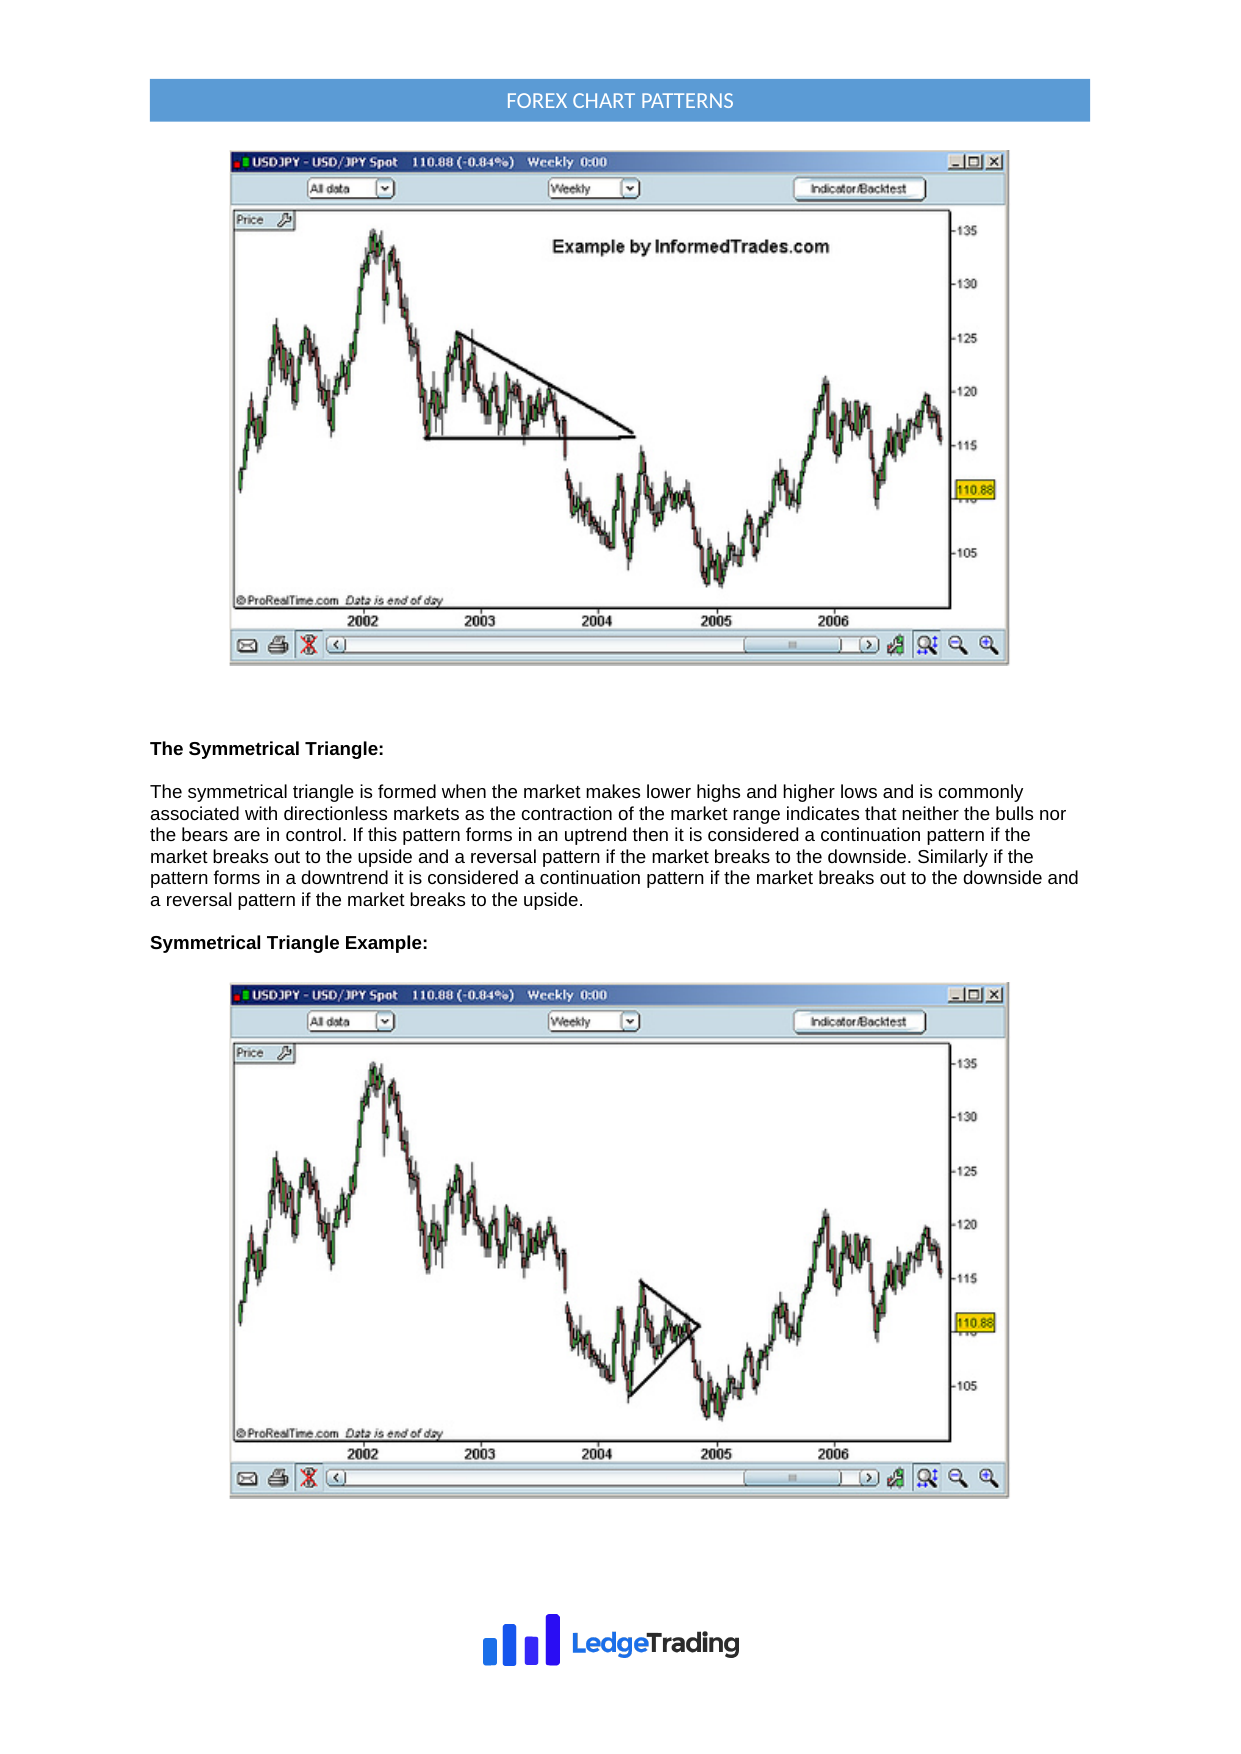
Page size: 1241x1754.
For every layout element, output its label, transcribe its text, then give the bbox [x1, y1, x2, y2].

picture [474, 1596, 766, 1681]
text The Symmetrical Triangle: The symmetrical triangle is formed when the market makes lower highs and higher lows and is commonly associated with directionless markets as the contraction of the market range indicates that neither the bulls nor the bears are in control. If this pattern forms in an uptrend then it is considered a continuation pattern if the market breaks out to the upside and a reversal pattern if the market breaks to the downside. Similarly if the pattern forms in a downtrend it is considered a continuation pattern if the market breaks out to the downside and a reversal pattern if the market breaks to the upside. Symmetrical Triangle Example: [150, 695, 1090, 953]
picture [229, 982, 1011, 1499]
picture [229, 150, 1011, 666]
